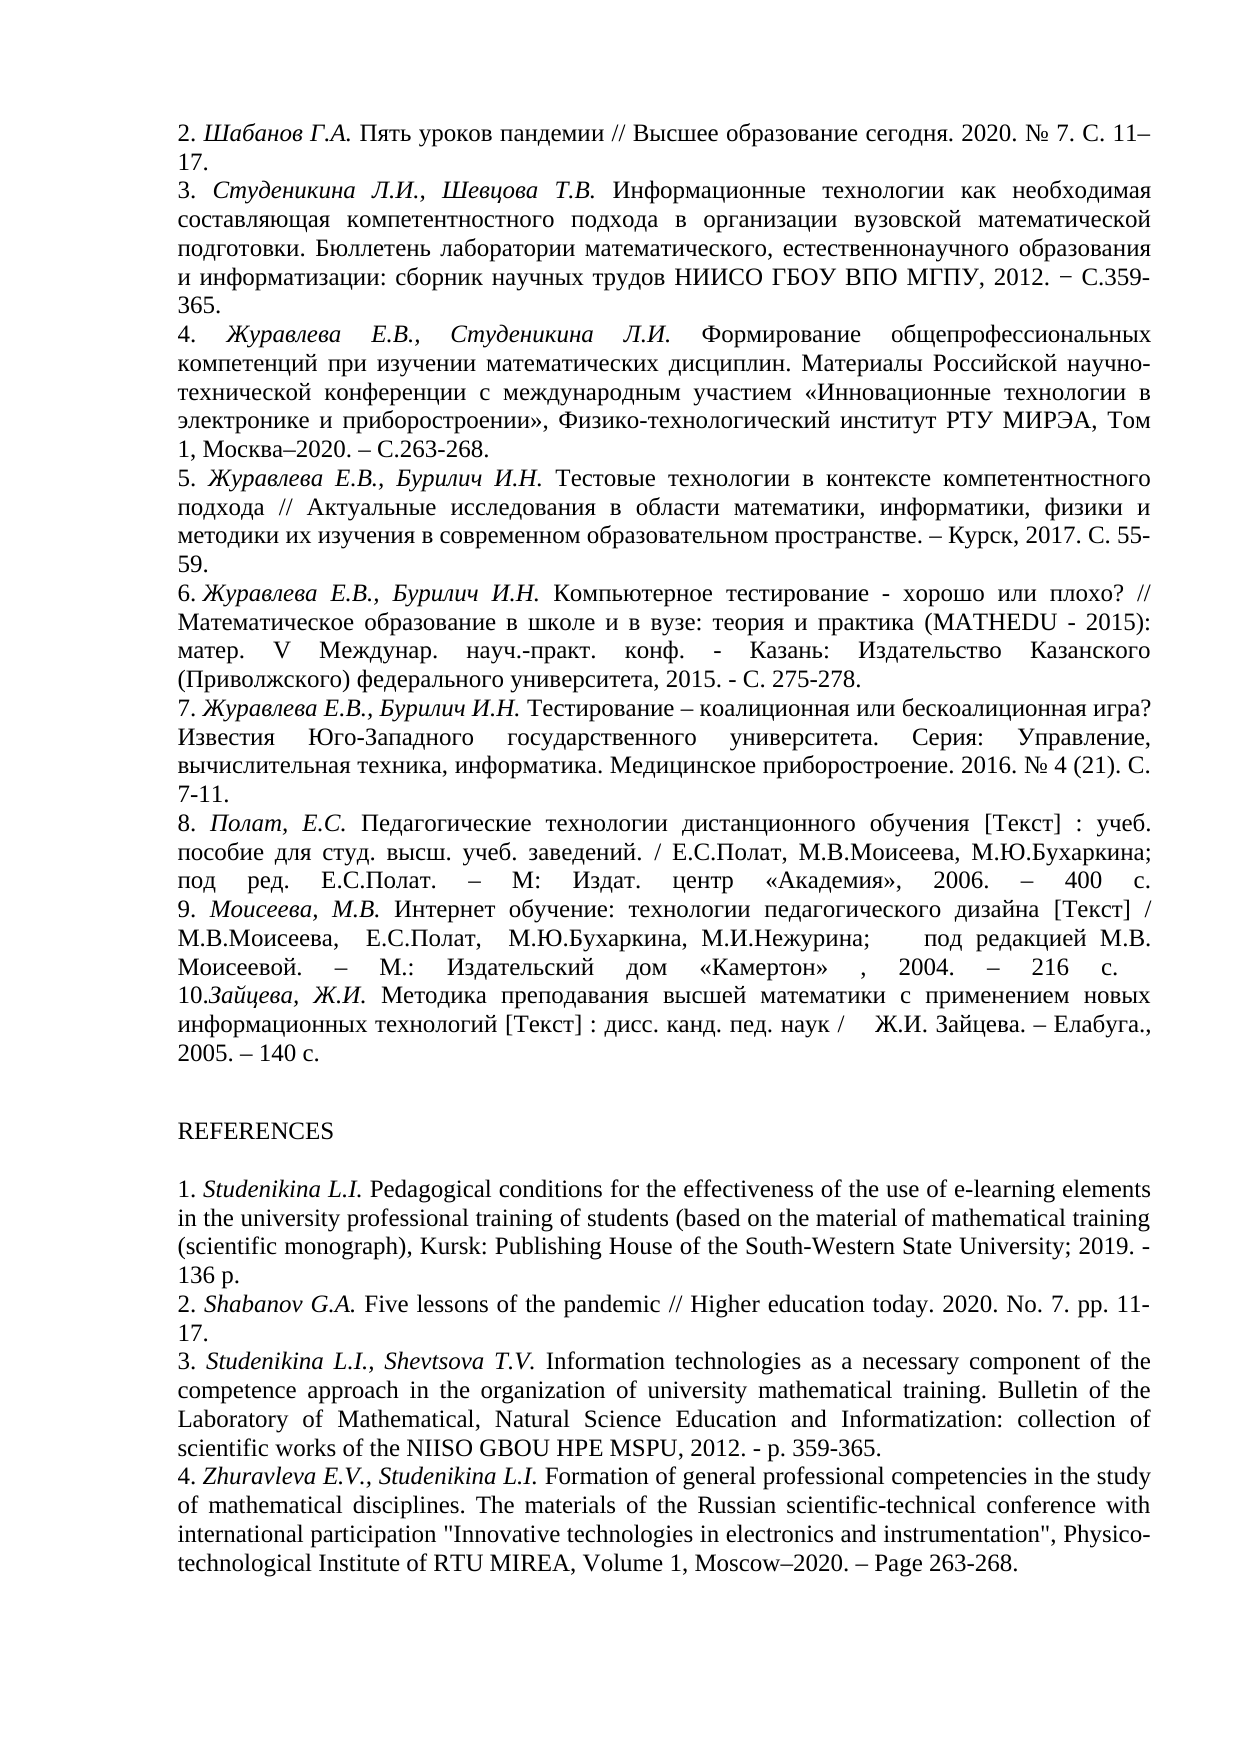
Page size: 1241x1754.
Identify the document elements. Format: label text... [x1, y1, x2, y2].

text 3. Studenikina L.I., Shevtsova T.V. Information technologies as a necessary component of the competence approach in the organization of university mathematical training. Bulletin of the Laboratory of Mathematical, Natural Science Education and Informatization: collection of scientific works of the NIISO GBOU HPE MSPU, 2012. - p. 359-365. [177, 1346, 1152, 1461]
text 3. Студеникина Л.И., Шевцова Т.В. Информационные технологии как необходимая составляющая компетентностного подхода в организации вузовской математической подготовки. Бюллетень лаборатории математического, естественнонаучного образования и информатизации: сборник научных трудов НИИСО ГБОУ ВПО МГПУ, 2012. − С.359-365. [177, 176, 1152, 319]
text 7. Журавлева Е.В., Бурилич И.Н. Тестирование – коалиционная или бескоалиционная игра? Известия Юго-Западного государственного университета. Серия: Управление, вычислительная техника, информатика. Медицинское приборостроение. 2016. № 4 (21). С. 7-11. [177, 693, 1152, 808]
text 4. Журавлева Е.В., Студеникина Л.И. Формирование общепрофессиональных компетенций при изучении математических дисциплин. Материалы Российской научно-технической конференции с международным участием «Инновационные технологии в электронике и приборостроении», Физико-технологический институт РТУ МИРЭА, Том 1, Москва–2020. – С.263-268. [177, 319, 1152, 463]
text 2. Шабанов Г.А. Пять уроков пандемии // Высшее образование сегодня. 2020. № 7. С. 11–17. [177, 118, 1152, 176]
text 6. Журавлева Е.В., Бурилич И.Н. Компьютерное тестирование - хорошо или плохо? // Математическое образование в школе и в вузе: теория и практика (MATHEDU - 2015): матер. V Междунар. науч.-практ. конф. - Казань: Издательство Казанского (Приволжского) федерального университета, 2015. - С. 275-278. [177, 578, 1152, 693]
text 5. Журавлева Е.В., Бурилич И.Н. Тестовые технологии в контексте компетентностного подхода // Актуальные исследования в области математики, информатики, физики и методики их изучения в современном образовательном пространстве. – Курск, 2017. С. 55-59. [177, 463, 1152, 578]
text 8. Полат, Е.С. Педагогические технологии дистанционного обучения [Текст] : учеб. пособие для студ. высш. учеб. заведений. / Е.С.Полат, М.В.Моисеева, М.Ю.Бухаркина; под ред. Е.С.Полат. – М: Издат. центр «Академия», 2006. – 400 с. 9. Моисеева, М.В. Интернет обучение: технологии педагогического дизайна [Текст] / М.В.Моисеева, Е.С.Полат, М.Ю.Бухаркина, М.И.Нежурина; под редакцией М.В. Моисеевой. – М.: Издательский дом «Камертон» , 2004. – 216 с. 10.Зайцева, Ж.И. Методика преподавания высшей математики с применением новых информационных технологий [Текст] : дисс. канд. пед. наук / Ж.И. Зайцева. – Елабуга., 2005. – 140 с. [177, 808, 1152, 1067]
text 1. Studenikina L.I. Pedagogical conditions for the effectiveness of the use of e-learning elements in the university professional training of students (based on the material of mathematical training (scientific monograph), Kursk: Publishing House of the South-Western State University; 2019. - 136 p. [177, 1174, 1152, 1289]
text 2. Shabanov G.A. Five lessons of the pandemic // Higher education today. 2020. No. 7. pp. 11-17. [177, 1289, 1152, 1346]
text 4. Zhuravleva E.V., Studenikina L.I. Formation of general professional competencies in the study of mathematical disciplines. The materials of the Russian scientific-technical conference with international participation "Innovative technologies in electronics and instrumentation", Physico-technological Institute of RTU MIREA, Volume 1, Moscow–2020. – Page 263-268. [177, 1461, 1152, 1576]
text REFERENCES [177, 1116, 1152, 1145]
